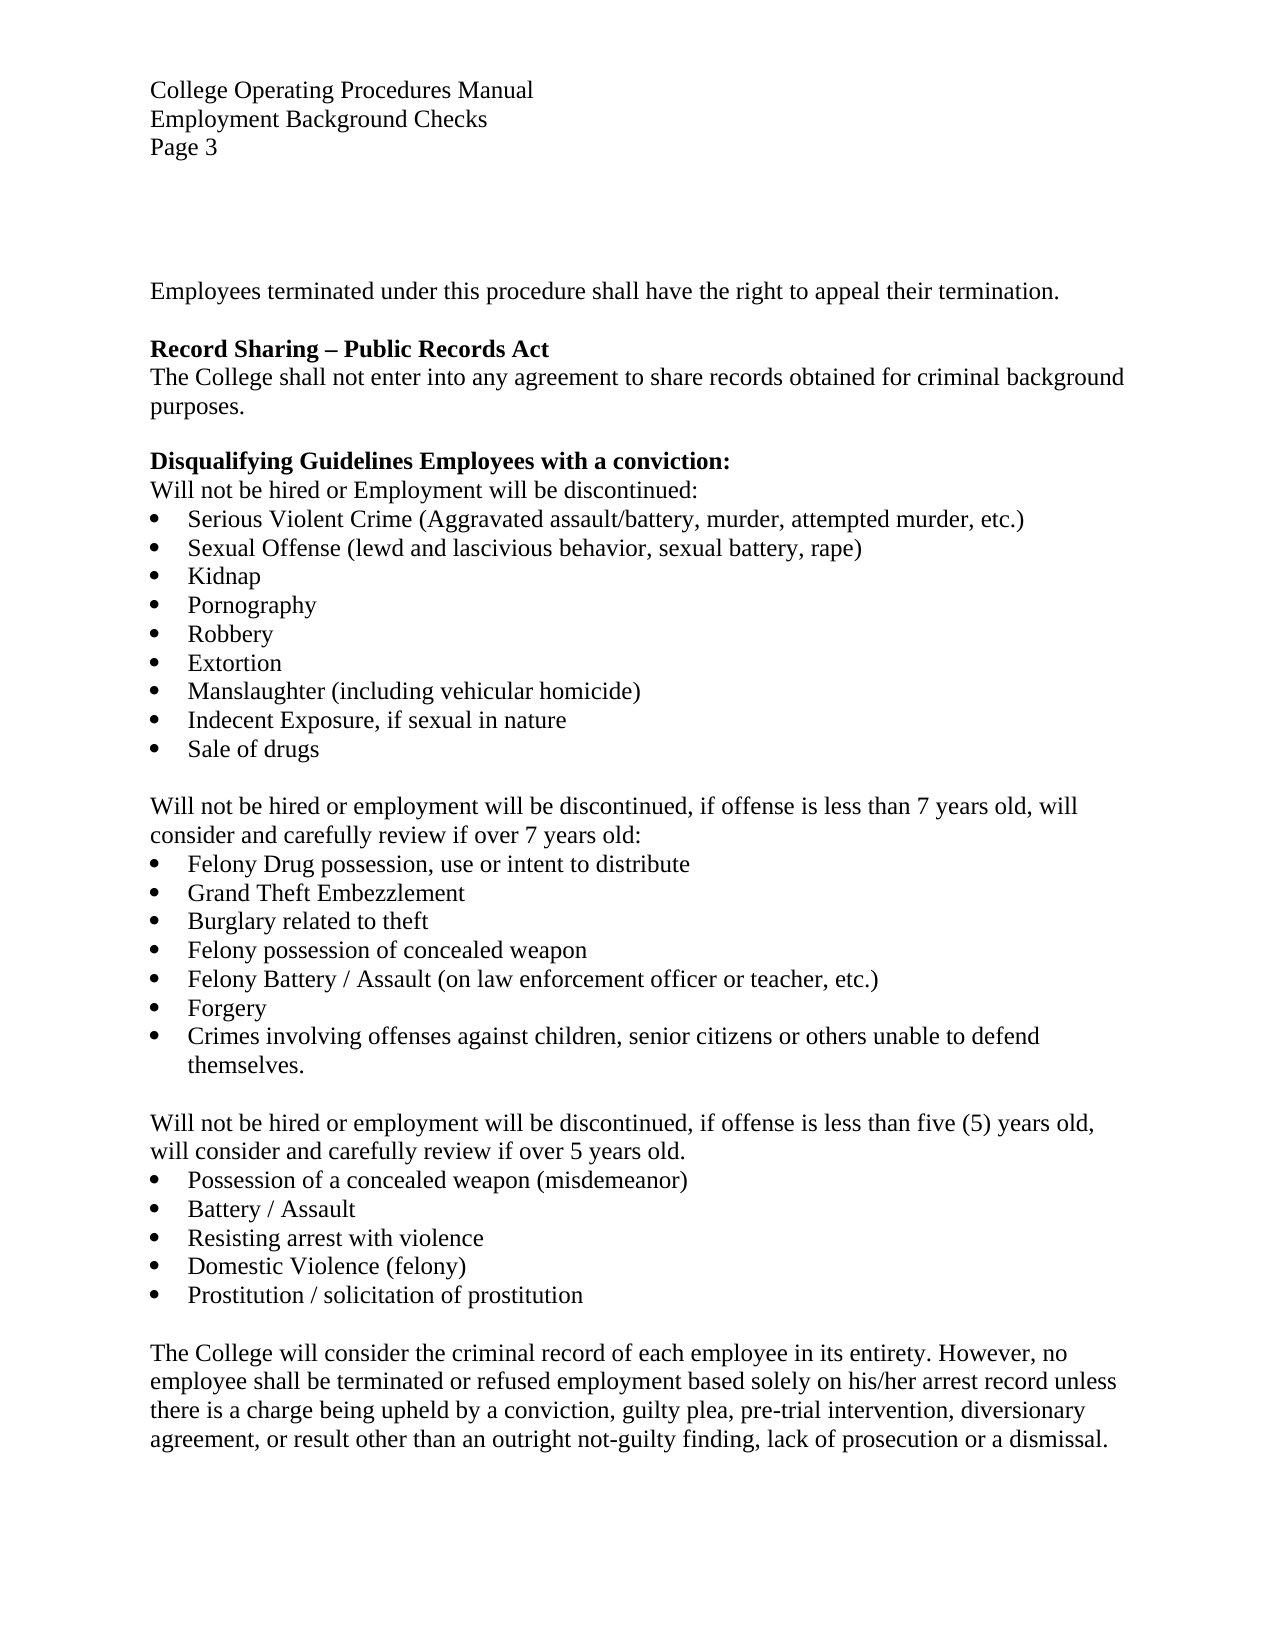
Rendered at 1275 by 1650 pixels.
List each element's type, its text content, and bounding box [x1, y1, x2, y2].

text Will not be hired or Employment will be discontinued: [150, 475, 1125, 504]
text Disqualifying Guidelines Employees with a conviction: [150, 446, 1125, 475]
list Crimes involving offenses against children, senior citizens or others unable to defend themselves. [150, 1021, 1125, 1079]
text The College will consider the criminal record of each employee in its entirety. However, no employee shall be terminated or refused employment based solely on his/her arrest record unless there is a charge being upheld by a conviction, guilty plea, pre-trial intervention, diversionary agreement, or result other than an outright not-guilty finding, lack of prosecution or a dismissal. [150, 1338, 1125, 1453]
list Indecent Exposure, if sexual in nature [150, 705, 1125, 734]
text Record Sharing – Public Records Act [150, 334, 1125, 362]
list Resisting arrest with violence [150, 1223, 1125, 1251]
list Extortion [150, 648, 1125, 676]
text Will not be hired or employment will be discontinued, if offense is less than 7 years old, will consider and carefully review if over 7 years old: [150, 791, 1125, 849]
list Burglary related to theft [150, 906, 1125, 935]
text The College shall not enter into any agreement to share records obtained for criminal background purposes. [150, 362, 1125, 420]
list Sale of drugs [150, 734, 1125, 763]
list Pornography [150, 590, 1125, 619]
list Forgery [150, 993, 1125, 1021]
list Manslaughter (including vehicular homicide) [150, 676, 1125, 705]
list Battery / Assault [150, 1194, 1125, 1223]
list Serious Violent Crime (Aggravated assault/battery, murder, attempted murder, etc.) [150, 504, 1125, 533]
list Robbery [150, 619, 1125, 648]
list Possession of a concealed weapon (misdemeanor) [150, 1165, 1125, 1194]
text Employees terminated under this procedure shall have the right to appeal their termination. [150, 276, 1125, 305]
list Kidnap [150, 561, 1125, 590]
list Felony possession of concealed weapon [150, 935, 1125, 964]
list Felony Drug possession, use or intent to distribute [150, 849, 1125, 878]
list Prostitution / solicitation of prostitution [150, 1280, 1125, 1309]
list Grand Theft Embezzlement [150, 878, 1125, 906]
text Will not be hired or employment will be discontinued, if offense is less than five (5) years old, will consider and carefully review if over 5 years old. [150, 1108, 1125, 1165]
list Domestic Violence (felony) [150, 1251, 1125, 1280]
list Felony Battery / Assault (on law enforcement officer or teacher, etc.) [150, 964, 1125, 993]
list Sexual Offense (lewd and lascivious behavior, sexual battery, rape) [150, 533, 1125, 561]
